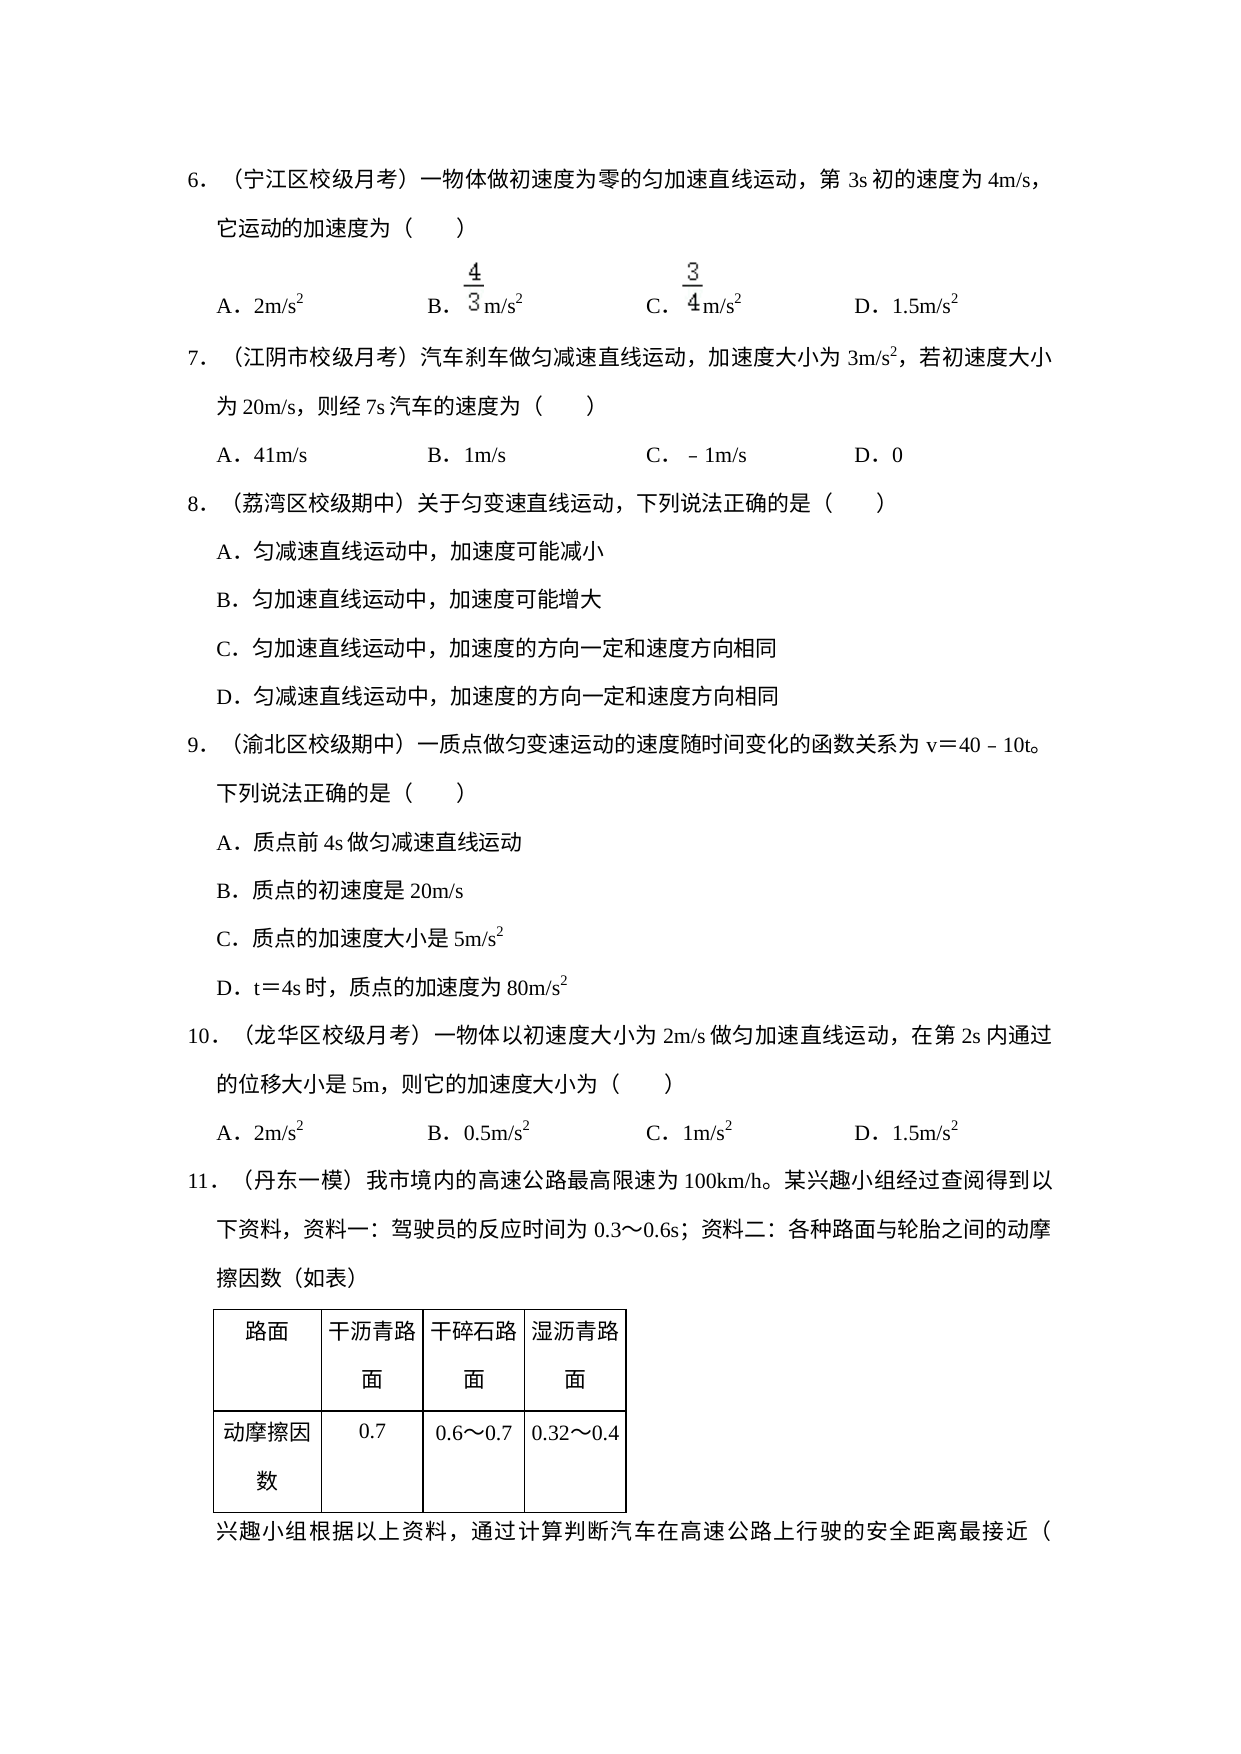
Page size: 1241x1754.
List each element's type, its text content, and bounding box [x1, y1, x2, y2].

text A．2m/s2 B．0.5m/s2 C．1m/s2 D．1.5m/s2 [187, 1114, 1053, 1147]
picture [463, 259, 484, 314]
text A．质点前4s做匀减速直线运动 [187, 824, 1053, 857]
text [216, 1513, 1053, 1546]
text A．匀减速直线运动中，加速度可能减小 [187, 534, 1053, 566]
text B．匀加速直线运动中，加速度可能增大 [187, 582, 1053, 614]
text 7．（江阴市校级月考）汽车刹车做匀减速直线运动，加速度大小为3m/s2，若初速度大小为20m/s，则经7s汽车的速度为（ ） [187, 340, 1053, 421]
table_header 路面 [214, 1310, 321, 1410]
text 11．（丹东一模）我市境内的高速公路最高限速为100km/h。某兴趣小组经过查阅得到以下资料，资料一：驾驶员的反应时间为0.3～0.6s；资料二：各种路面与轮胎之间的动摩擦因数（如表） [187, 1163, 1053, 1293]
table_cell 0.6～0.7 [424, 1412, 524, 1512]
table_header 干碎石路面 [424, 1310, 524, 1410]
text 6．（宁江区校级月考）一物体做初速度为零的匀加速直线运动，第3s初的速度为4m/s，它运动的加速度为（ ） [187, 162, 1053, 243]
text D．t＝4s时，质点的加速度为80m/s2 [187, 969, 1053, 1002]
text C．质点的加速度大小是5m/s2 [187, 921, 1053, 953]
text 8．（荔湾区校级期中）关于匀变速直线运动，下列说法正确的是（ ） [187, 485, 1053, 518]
table_header 干沥青路面 [322, 1310, 422, 1410]
picture [682, 259, 703, 314]
text A．2m/s2 B．m/s2 C．m/s2 D．1.5m/s2 [187, 259, 1053, 324]
table_cell 动摩擦因数 [214, 1412, 321, 1512]
text B．质点的初速度是20m/s [187, 872, 1053, 905]
table_cell 0.32～0.4 [525, 1412, 625, 1512]
text C．匀加速直线运动中，加速度的方向一定和速度方向相同 [187, 630, 1053, 663]
text 9．（渝北区校级期中）一质点做匀变速运动的速度随时间变化的函数关系为v＝40﹣10t。下列说法正确的是（ ） [187, 727, 1053, 808]
table_header 湿沥青路面 [525, 1310, 625, 1410]
text D．匀减速直线运动中，加速度的方向一定和速度方向相同 [187, 679, 1053, 711]
text A．41m/s B．1m/s C．﹣1m/s D．0 [187, 437, 1053, 469]
text 10．（龙华区校级月考）一物体以初速度大小为2m/s做匀加速直线运动，在第2s内通过的位移大小是5m，则它的加速度大小为（ ） [187, 1017, 1053, 1099]
table_cell 0.7 [322, 1412, 422, 1512]
